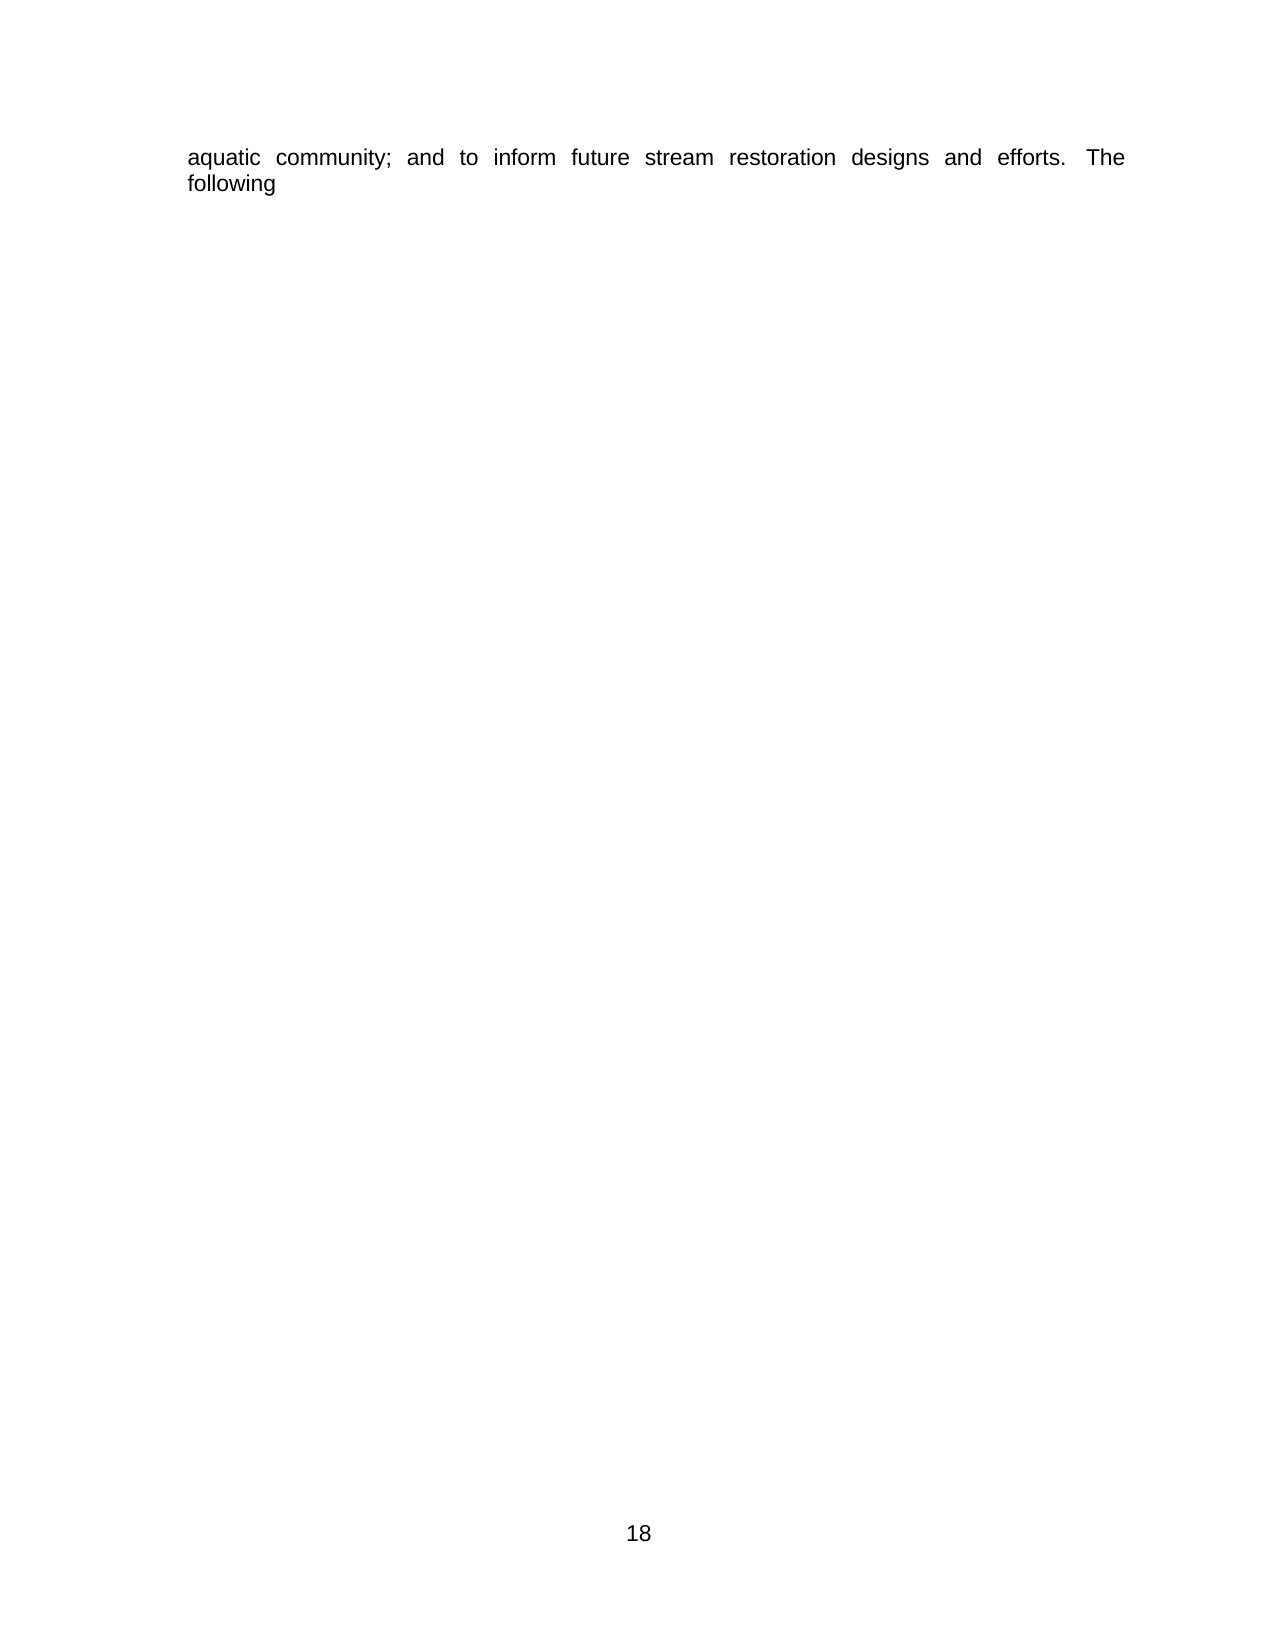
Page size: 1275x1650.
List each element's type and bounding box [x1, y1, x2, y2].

text [187, 144, 1125, 196]
